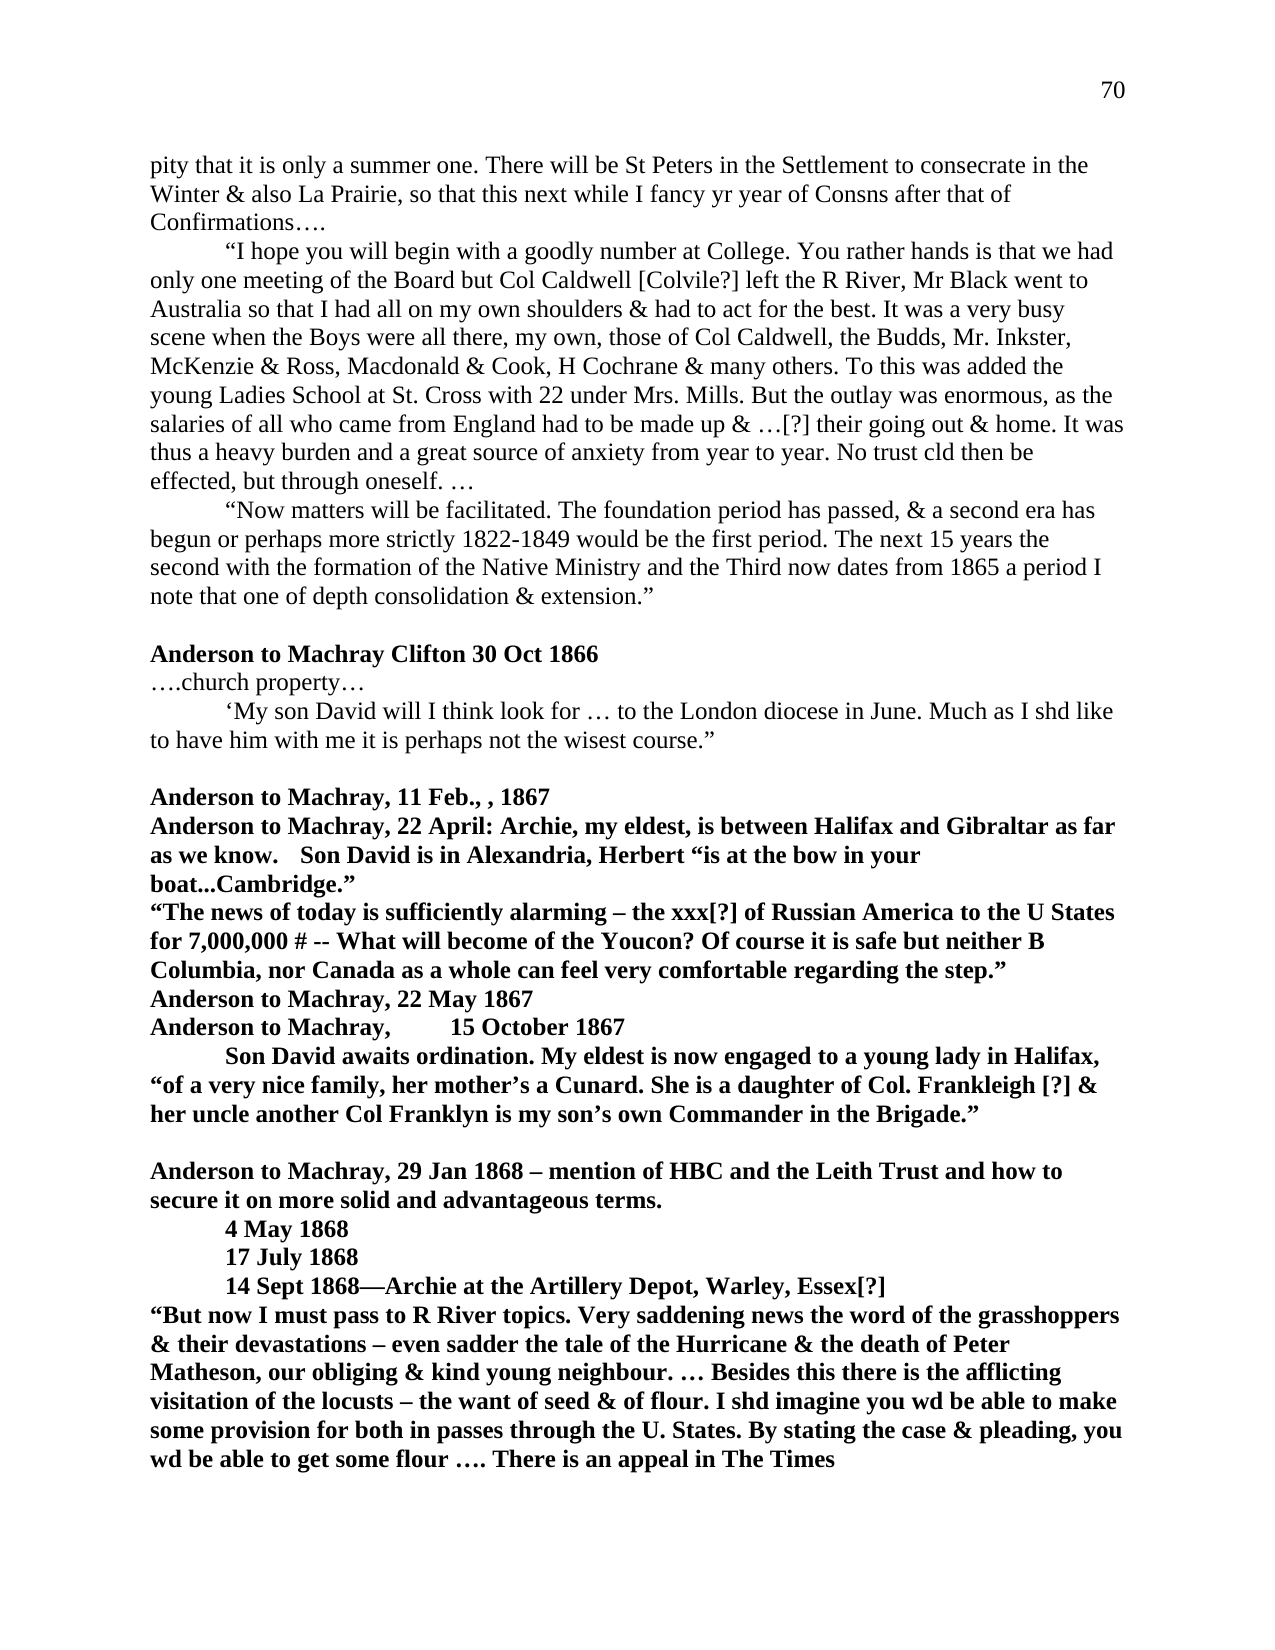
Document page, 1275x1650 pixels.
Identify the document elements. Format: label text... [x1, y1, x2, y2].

text ….church property… [150, 667, 1125, 696]
text “I hope you will begin with a goodly number at College. You rather hands is that we had only one meeting of the Board but Col Caldwell [Colvile?] left the R River, Mr Black went to Australia so that I had all on my own shoulders & had to act for the best. It was a very busy scene when the Boys were all there, my own, those of Col Caldwell, the Budds, Mr. Inkster, McKenzie & Ross, Macdonald & Cook, H Cochrane & many others. To this was added the young Ladies School at St. Cross with 22 under Mrs. Mills. But the outlay was enormous, as the salaries of all who came from England had to be made up & …[?] their going out & home. It was thus a heavy burden and a great source of anxiety from year to year. No trust cld then be effected, but through oneself. … [150, 236, 1125, 495]
text “Now matters will be facilitated. The foundation period has passed, & a second era has begun or perhaps more strictly 1822-1849 would be the first period. The next 15 years the second with the formation of the Native Ministry and the Third now dates from 1865 a period I note that one of depth consolidation & extension.” [150, 495, 1125, 610]
text Anderson to Machray Clifton 30 Oct 1866 [150, 639, 1125, 667]
text 17 July 1868 [150, 1242, 1125, 1271]
text “The news of today is sufficiently alarming – the xxx[?] of Russian America to the U States for 7,000,000 # -- What will become of the Youcon? Of course it is safe but neither B Columbia, nor Canada as a whole can feel very comfortable regarding the step.” [150, 897, 1125, 984]
text Anderson to Machray, 11 Feb., , 1867 [150, 782, 1125, 811]
text Anderson to Machray, 22 May 1867 [150, 984, 1125, 1012]
text “But now I must pass to R River topics. Very saddening news the word of the grasshoppers & their devastations – even sadder the tale of the Hurricane & the death of Peter Matheson, our obliging & kind young neighbour. … Besides this there is the afflicting visitation of the locusts – the want of seed & of flour. I shd imagine you wd be able to make some provision for both in passes through the U. States. By stating the case & pleading, you wd be able to get some flour …. There is an appeal in The Times [150, 1300, 1125, 1472]
text Anderson to Machray, 29 Jan 1868 – mention of HBC and the Leith Trust and how to secure it on more solid and advantageous terms. [150, 1156, 1125, 1214]
text ‘My son David will I think look for … to the London diocese in June. Much as I shd like to have him with me it is perhaps not the wisest course.” [150, 696, 1125, 754]
text 14 Sept 1868—Archie at the Artillery Depot, Warley, Essex[?] [150, 1271, 1125, 1300]
text Son David awaits ordination. My eldest is now engaged to a young lady in Halifax, “of a very nice family, her mother’s a Cunard. She is a daughter of Col. Frankleigh [?] & her uncle another Col Franklyn is my son’s own Commander in the Brigade.” [150, 1041, 1125, 1127]
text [150, 150, 1125, 236]
text 4 May 1868 [150, 1214, 1125, 1242]
text Anderson to Machray, 15 October 1867 [150, 1012, 1125, 1041]
text Anderson to Machray, 22 April: Archie, my eldest, is between Halifax and Gibraltar as far as we know. Son David is in Alexandria, Herbert “is at the bow in your boat...Cambridge.” [150, 811, 1125, 897]
